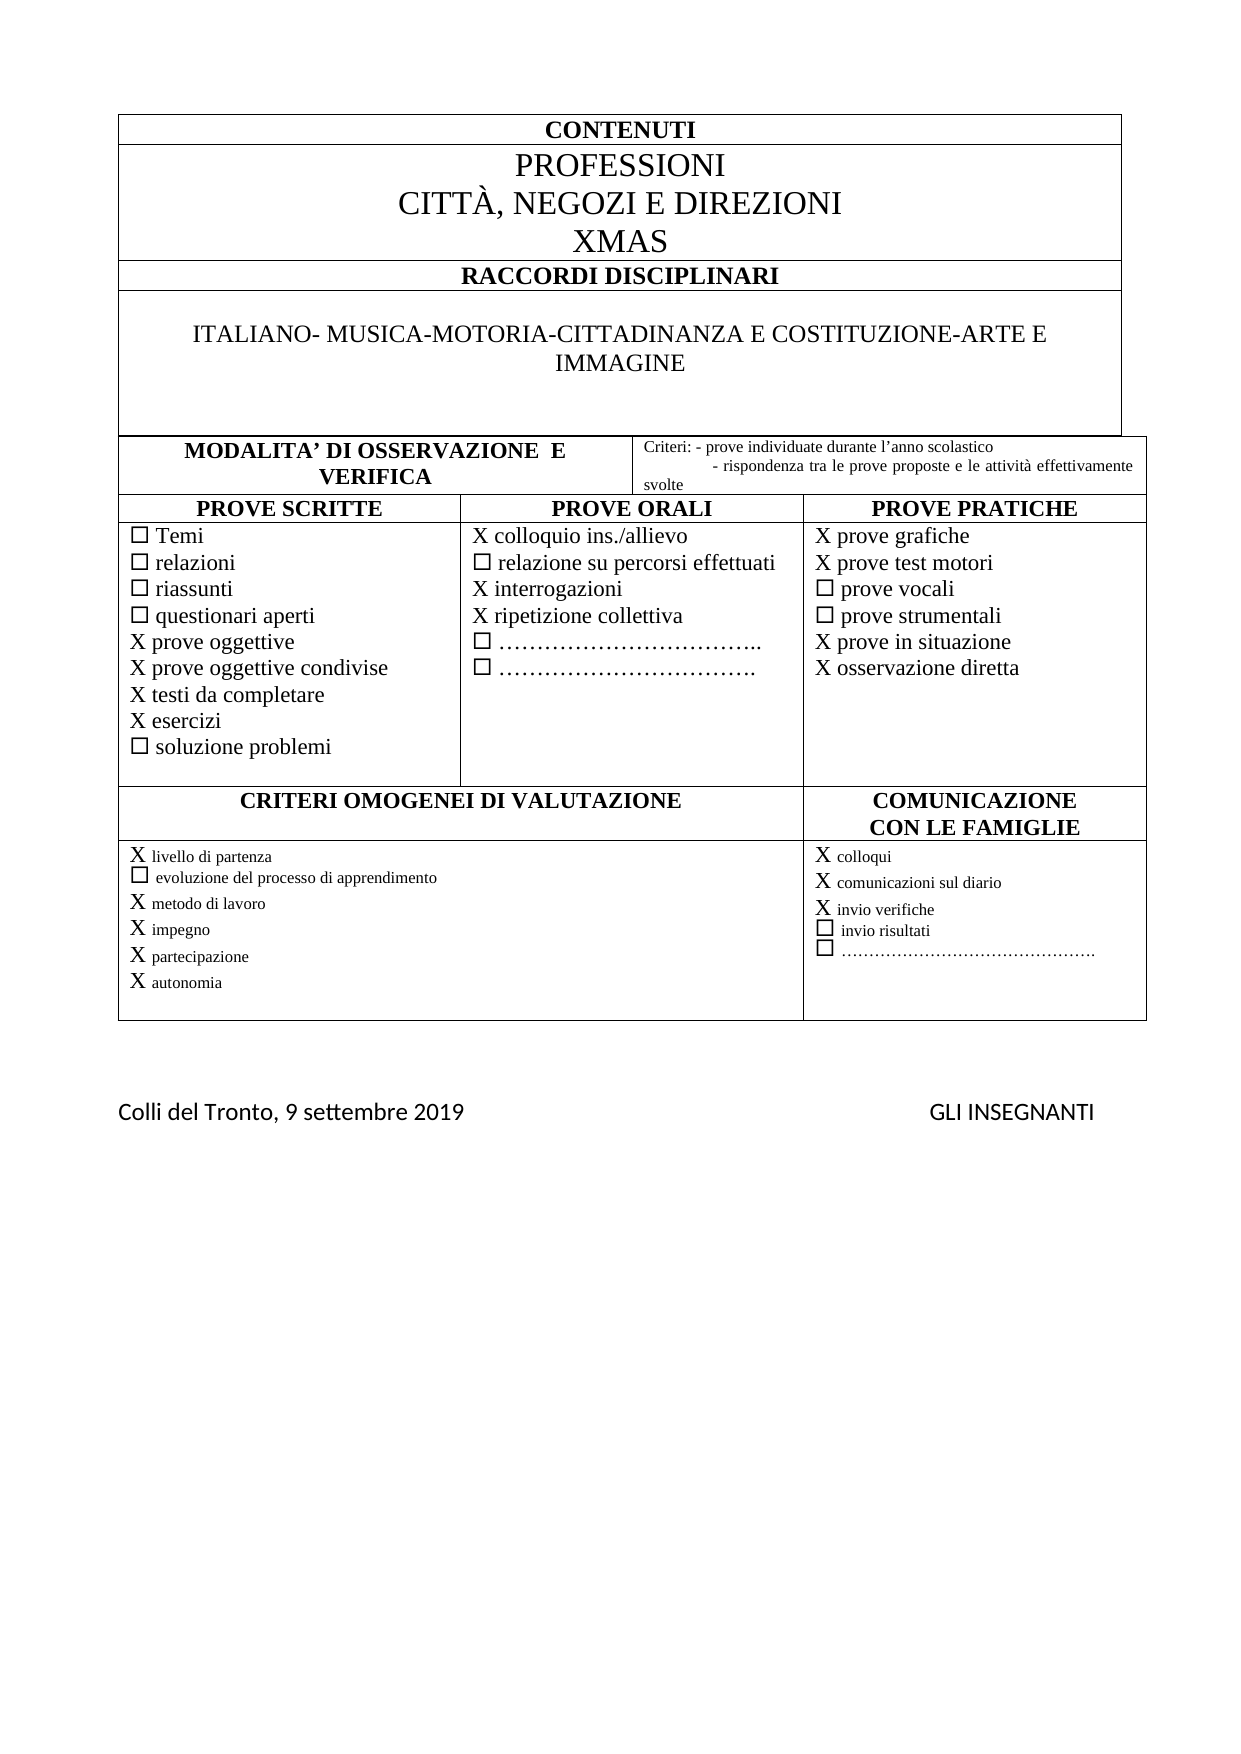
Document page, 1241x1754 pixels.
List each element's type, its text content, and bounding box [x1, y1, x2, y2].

table_cell X livello di partenza evoluzione del processo di apprendimento X metodo di lavoro X impegno X partecipazione X autonomia [119, 841, 803, 1019]
table_header CONTENUTI [119, 115, 1121, 144]
table_cell ITALIANO- MUSICA-MOTORIA-CITTADINANZA E COSTITUZIONE-ARTE E IMMAGINE [119, 291, 1121, 434]
table_cell PROFESSIONI CITTÀ, NEGOZI E DIREZIONI XMAS [119, 145, 1121, 260]
table_cell CRITERI OMOGENEI DI VALUTAZIONE [119, 787, 803, 840]
table_cell RACCORDI DISCIPLINARI [119, 261, 1121, 290]
table_cell PROVE ORALI [461, 495, 803, 522]
table_cell PROVE SCRITTE [119, 495, 460, 522]
table_cell Temi relazioni riassunti questionari aperti X prove oggettive X prove oggettive condivise X testi da completare X esercizi soluzione problemi [119, 523, 460, 786]
text Colli del Tronto, 9 settembre 2019 GLI INSEGNANTI [118, 1096, 1122, 1127]
table_cell X colloqui X comunicazioni sul diario X invio verifiche invio risultati ………………………………………. [804, 841, 1146, 1019]
table_cell PROVE PRATICHE [804, 495, 1146, 522]
table_header Criteri: - prove individuate durante l’anno scolastico - rispondenza tra le prove proposte e le attività effettivamente svolte [633, 437, 1146, 494]
table_cell COMUNICAZIONE CON LE FAMIGLIE [804, 787, 1146, 840]
table_cell X prove grafiche X prove test motori prove vocali prove strumentali X prove in situazione X osservazione diretta [804, 523, 1146, 786]
table_header MODALITA’ DI OSSERVAZIONE E VERIFICA [119, 437, 632, 494]
table_cell X colloquio ins./allievo relazione su percorsi effettuati X interrogazioni X ripetizione collettiva …………………………….. ……………………………. [461, 523, 803, 786]
